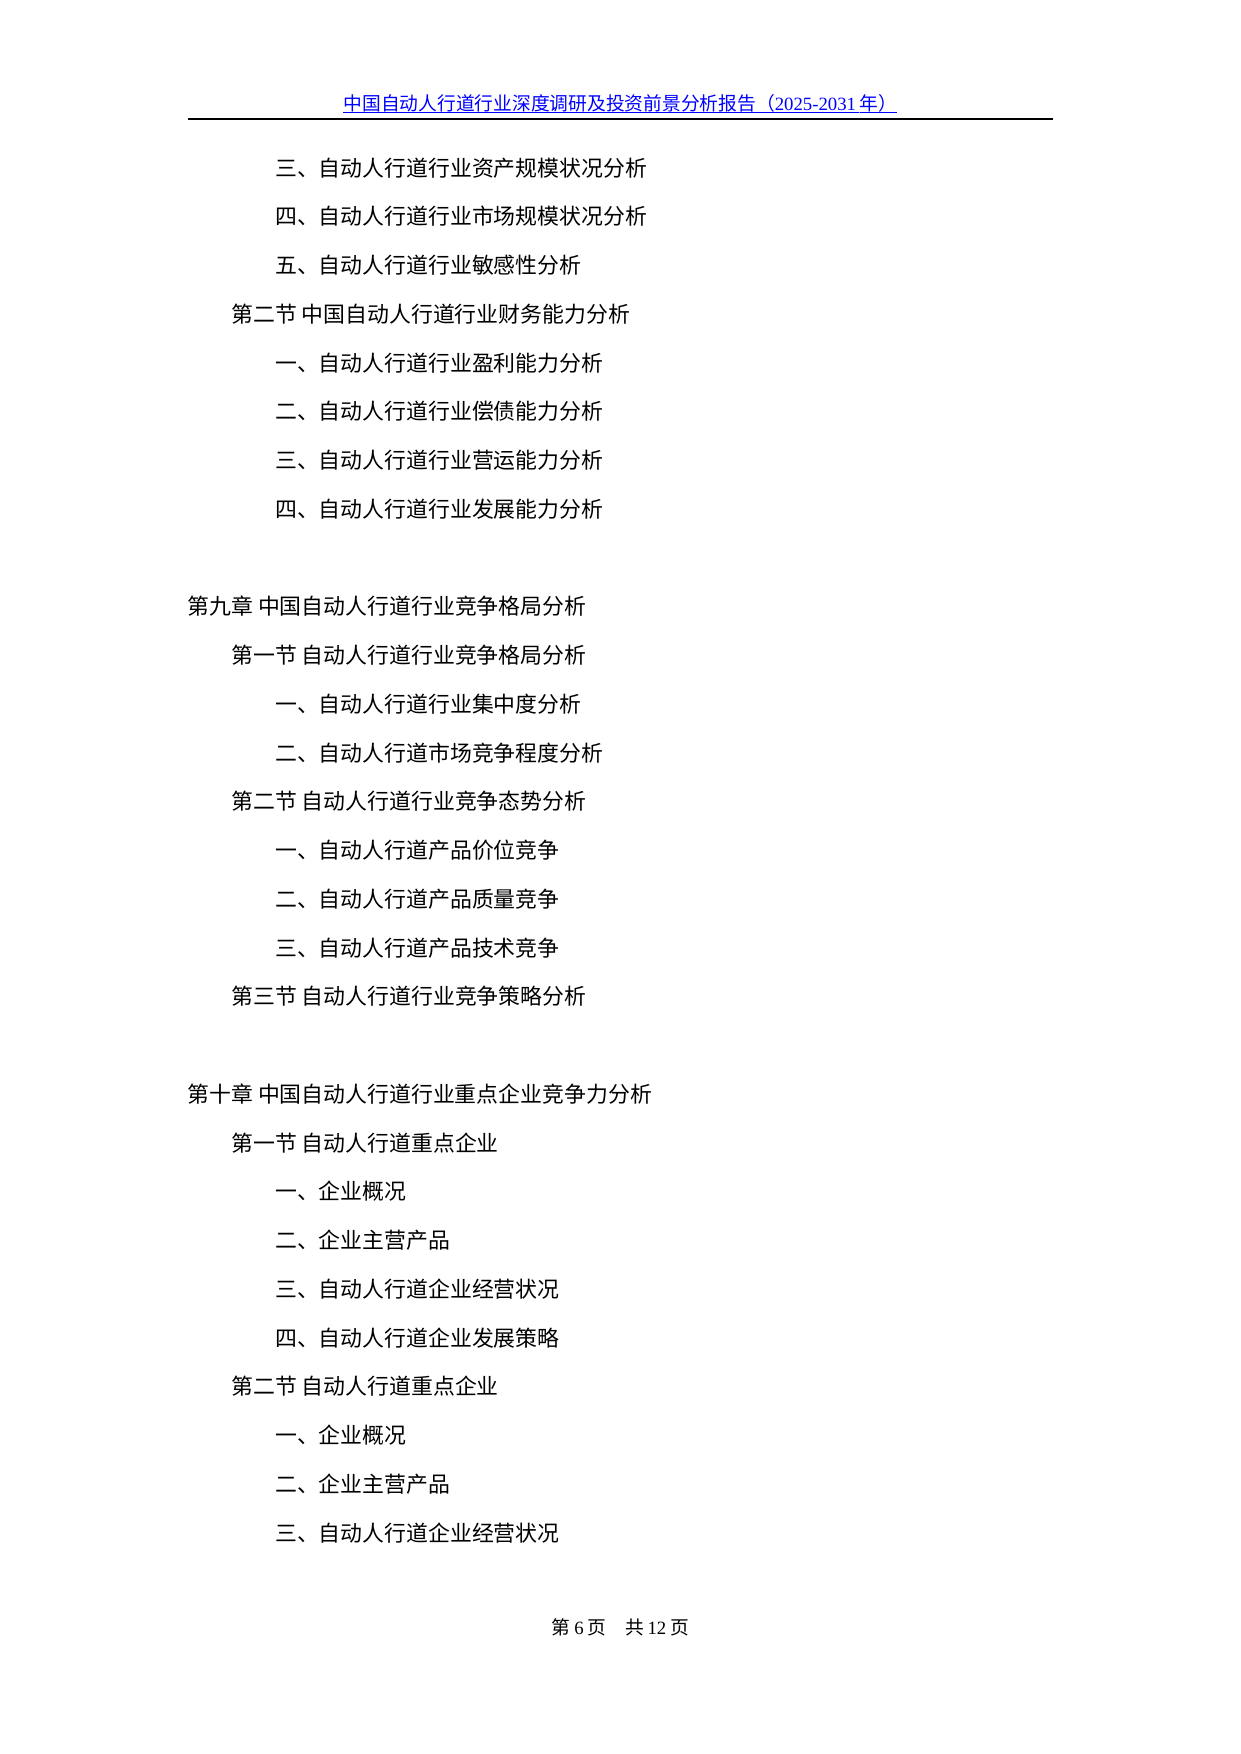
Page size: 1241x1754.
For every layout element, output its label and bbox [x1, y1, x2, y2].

text [187, 150, 1053, 1548]
